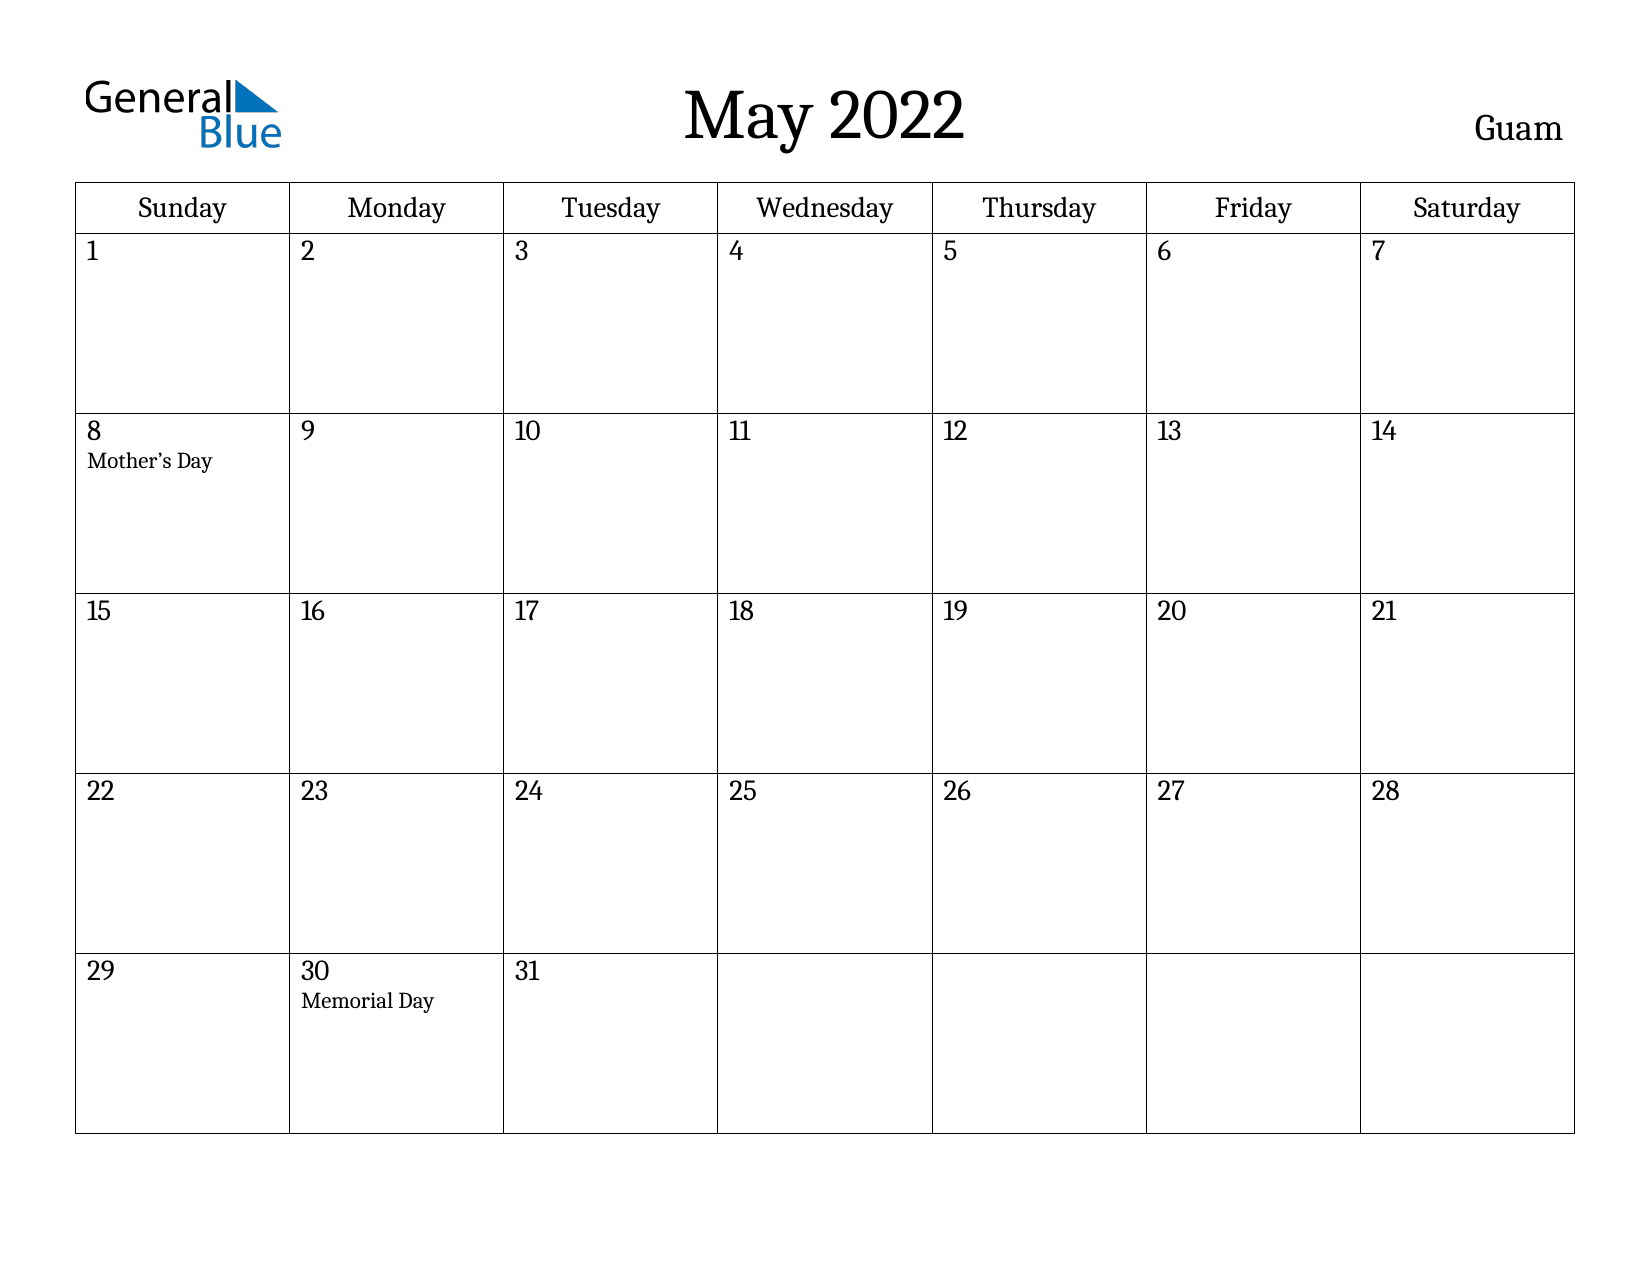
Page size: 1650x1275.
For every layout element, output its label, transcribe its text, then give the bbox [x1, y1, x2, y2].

table_cell 20 [1147, 594, 1360, 627]
table_cell Sunday [76, 183, 289, 233]
table_cell 12 [933, 414, 1146, 447]
table_cell 18 [718, 594, 932, 627]
table_cell [504, 627, 717, 773]
table_cell 29 [76, 954, 289, 987]
table_cell 8 [76, 414, 289, 447]
table_cell [718, 808, 932, 953]
table_cell [76, 267, 289, 413]
table_cell 6 [1147, 234, 1360, 267]
table_cell [718, 627, 932, 773]
table_cell [504, 267, 717, 413]
table_cell 7 [1361, 234, 1574, 267]
table_cell [76, 988, 289, 1133]
table_cell Tuesday [504, 183, 717, 233]
table_cell [718, 988, 932, 1133]
table_cell [504, 448, 717, 593]
table_cell 27 [1147, 774, 1360, 807]
table_cell 3 [504, 234, 717, 267]
table_cell [1147, 267, 1360, 413]
table_cell 23 [290, 774, 503, 807]
table_cell 11 [718, 414, 932, 447]
table_cell 19 [933, 594, 1146, 627]
table_cell Saturday [1361, 183, 1574, 233]
table_cell [1361, 448, 1574, 593]
table_cell Thursday [933, 183, 1146, 233]
table_cell 31 [504, 954, 717, 987]
table_cell 15 [76, 594, 289, 627]
table_cell 4 [718, 234, 932, 267]
table_cell [1147, 954, 1360, 987]
table_cell [933, 808, 1146, 953]
table_cell [933, 448, 1146, 593]
table_cell Friday [1147, 183, 1360, 233]
table_cell 28 [1361, 774, 1574, 807]
table_cell [718, 448, 932, 593]
table_cell [933, 267, 1146, 413]
table_cell 10 [504, 414, 717, 447]
table_cell 22 [76, 774, 289, 807]
table_cell [1361, 808, 1574, 953]
table_cell [1361, 627, 1574, 773]
table_header May 2022 [504, 75, 1146, 182]
table_cell 5 [933, 234, 1146, 267]
table_cell 26 [933, 774, 1146, 807]
table_cell 21 [1361, 594, 1574, 627]
table_cell 9 [290, 414, 503, 447]
table_cell [504, 988, 717, 1133]
table_cell Memorial Day [290, 988, 503, 1133]
table_cell 2 [290, 234, 503, 267]
table_cell Monday [290, 183, 503, 233]
table_cell [290, 448, 503, 593]
table_cell [504, 808, 717, 953]
table_cell [933, 954, 1146, 987]
table_cell 14 [1361, 414, 1574, 447]
table_header Guam [1146, 75, 1574, 182]
table_cell [1361, 988, 1574, 1133]
picture [86, 80, 281, 148]
table_cell [1361, 954, 1574, 987]
table_cell Mother’s Day [76, 448, 289, 593]
table_cell [1147, 448, 1360, 593]
table_cell 17 [504, 594, 717, 627]
table_cell [933, 988, 1146, 1133]
table_cell Wednesday [718, 183, 932, 233]
table_cell [76, 627, 289, 773]
table_cell 30 [290, 954, 503, 987]
table_cell [290, 627, 503, 773]
table_cell 1 [76, 234, 289, 267]
table_cell [1361, 267, 1574, 413]
table_cell 13 [1147, 414, 1360, 447]
table_cell [1147, 627, 1360, 773]
table_cell [290, 267, 503, 413]
table_cell [1147, 988, 1360, 1133]
table_cell [290, 808, 503, 953]
table_cell 24 [504, 774, 717, 807]
table_cell [76, 808, 289, 953]
table_cell [718, 267, 932, 413]
table_cell 25 [718, 774, 932, 807]
table_cell [1147, 808, 1360, 953]
table_cell [933, 627, 1146, 773]
table_cell [718, 954, 932, 987]
table_cell 16 [290, 594, 503, 627]
table_header [76, 75, 503, 182]
